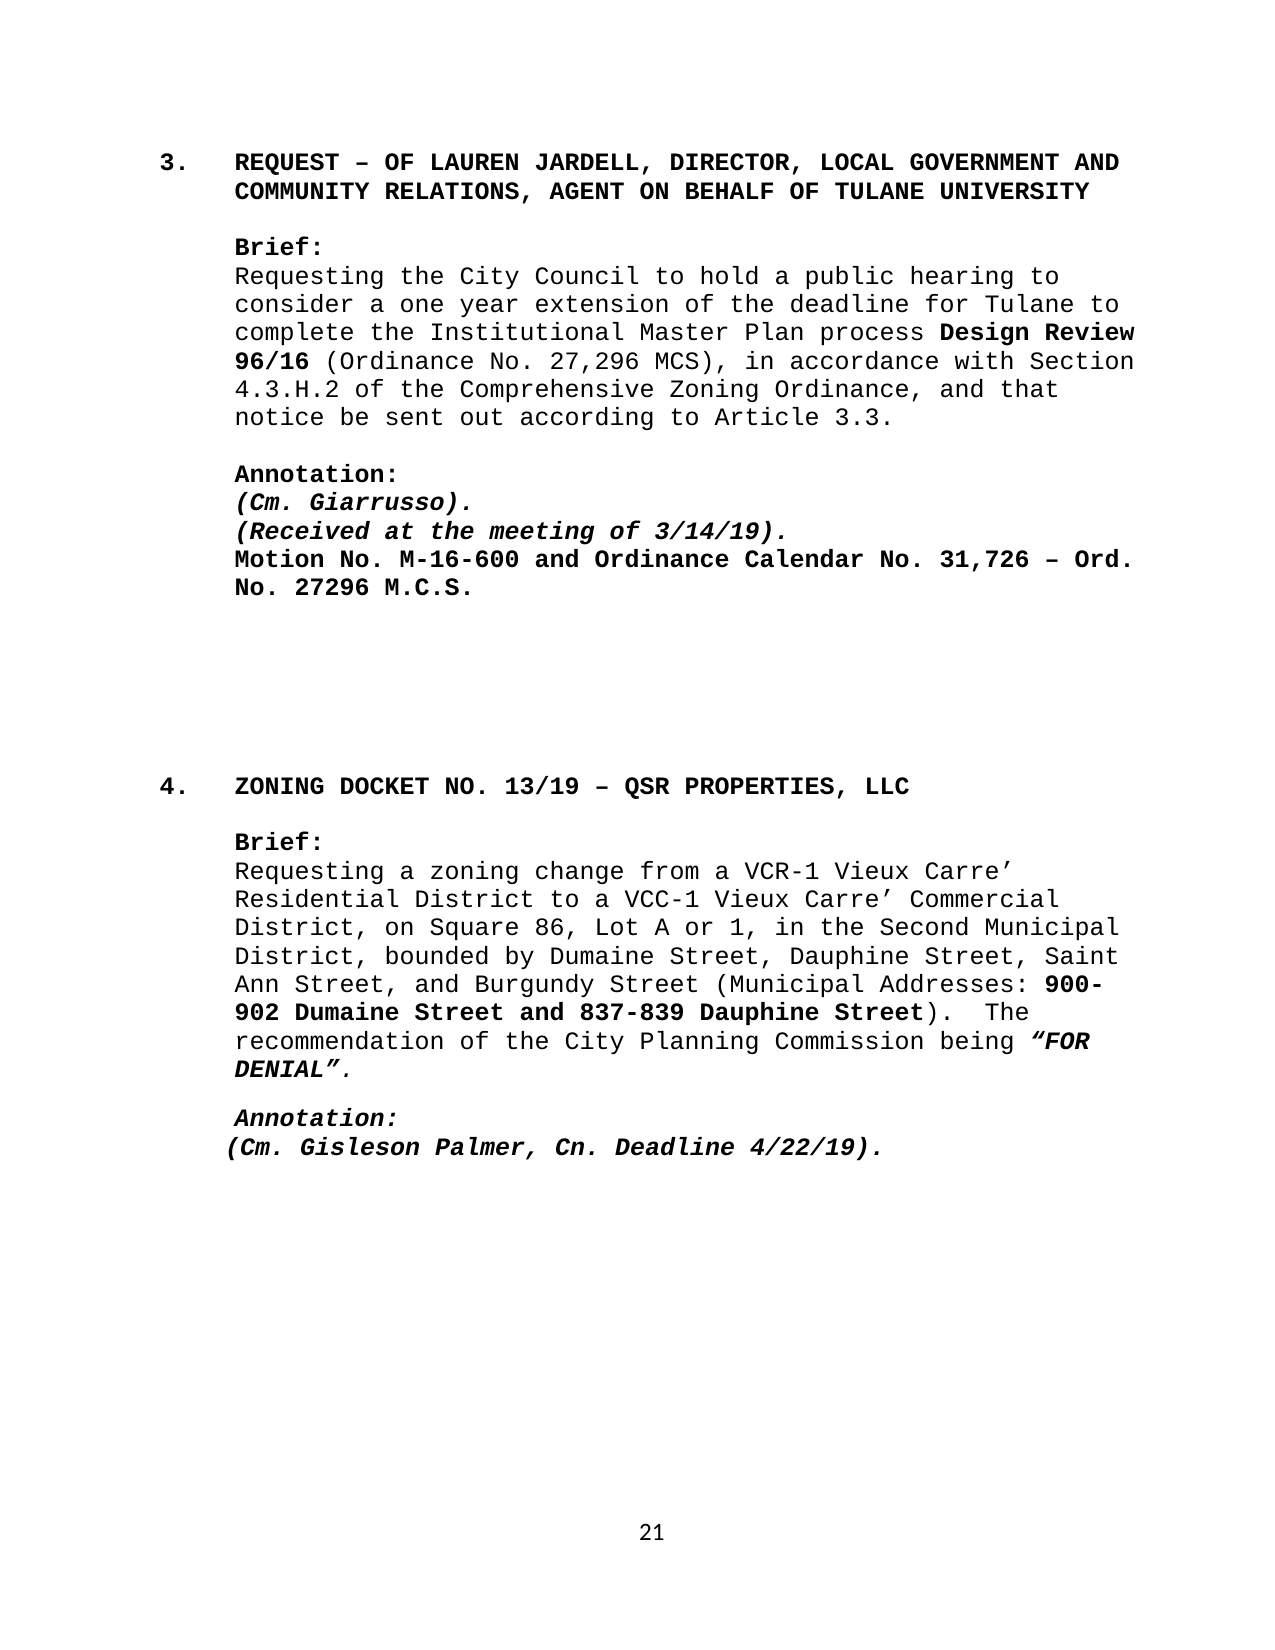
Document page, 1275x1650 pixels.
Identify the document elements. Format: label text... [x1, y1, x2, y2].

list ZONING DOCKET NO. 13/19 – QSR PROPERTIES, LLC [159, 773, 1144, 802]
text (Received at the meeting of 3/14/19). [234, 518, 1144, 547]
text (Cm. Gisleson Palmer, Cn. Deadline 4/22/19). [159, 1134, 1144, 1162]
text (Cm. Giarrusso). [159, 490, 1144, 518]
text Requesting a zoning change from a VCR-1 Vieux Carre’ Residential District to a VCC-1 Vieux Carre’ Commercial District, on Square 86, Lot A or 1, in the Second Municipal District, bounded by Dumaine Street, Dauphine Street, Saint Ann Street, and Burgundy Street (Municipal Addresses: 900-902 Dumaine Street and 837-839 Dauphine Street). The recommendation of the City Planning Commission being “FOR DENIAL”. [234, 858, 1144, 1085]
text Brief: Requesting the City Council to hold a public hearing to consider a one year extension of the deadline for Tulane to complete the Institutional Master Plan process Design Review 96/16 (Ordinance No. 27,296 MCS), in accordance with Section 4.3.H.2 of the Comprehensive Zoning Ordinance, and that notice be sent out according to Article 3.3. [234, 235, 1144, 433]
text Motion No. M-16-600 and Ordinance Calendar No. 31,726 – Ord. No. 27296 M.C.S. [234, 547, 1144, 603]
text Brief: [234, 830, 1144, 858]
list COMMUNITY RELATIONS, AGENT ON BEHALF OF TULANE UNIVERSITY [159, 178, 1144, 207]
list Annotation: [159, 1106, 1144, 1134]
text Annotation: [159, 462, 1144, 490]
list REQUEST – OF LAUREN JARDELL, DIRECTOR, LOCAL GOVERNMENT AND [159, 150, 1144, 178]
